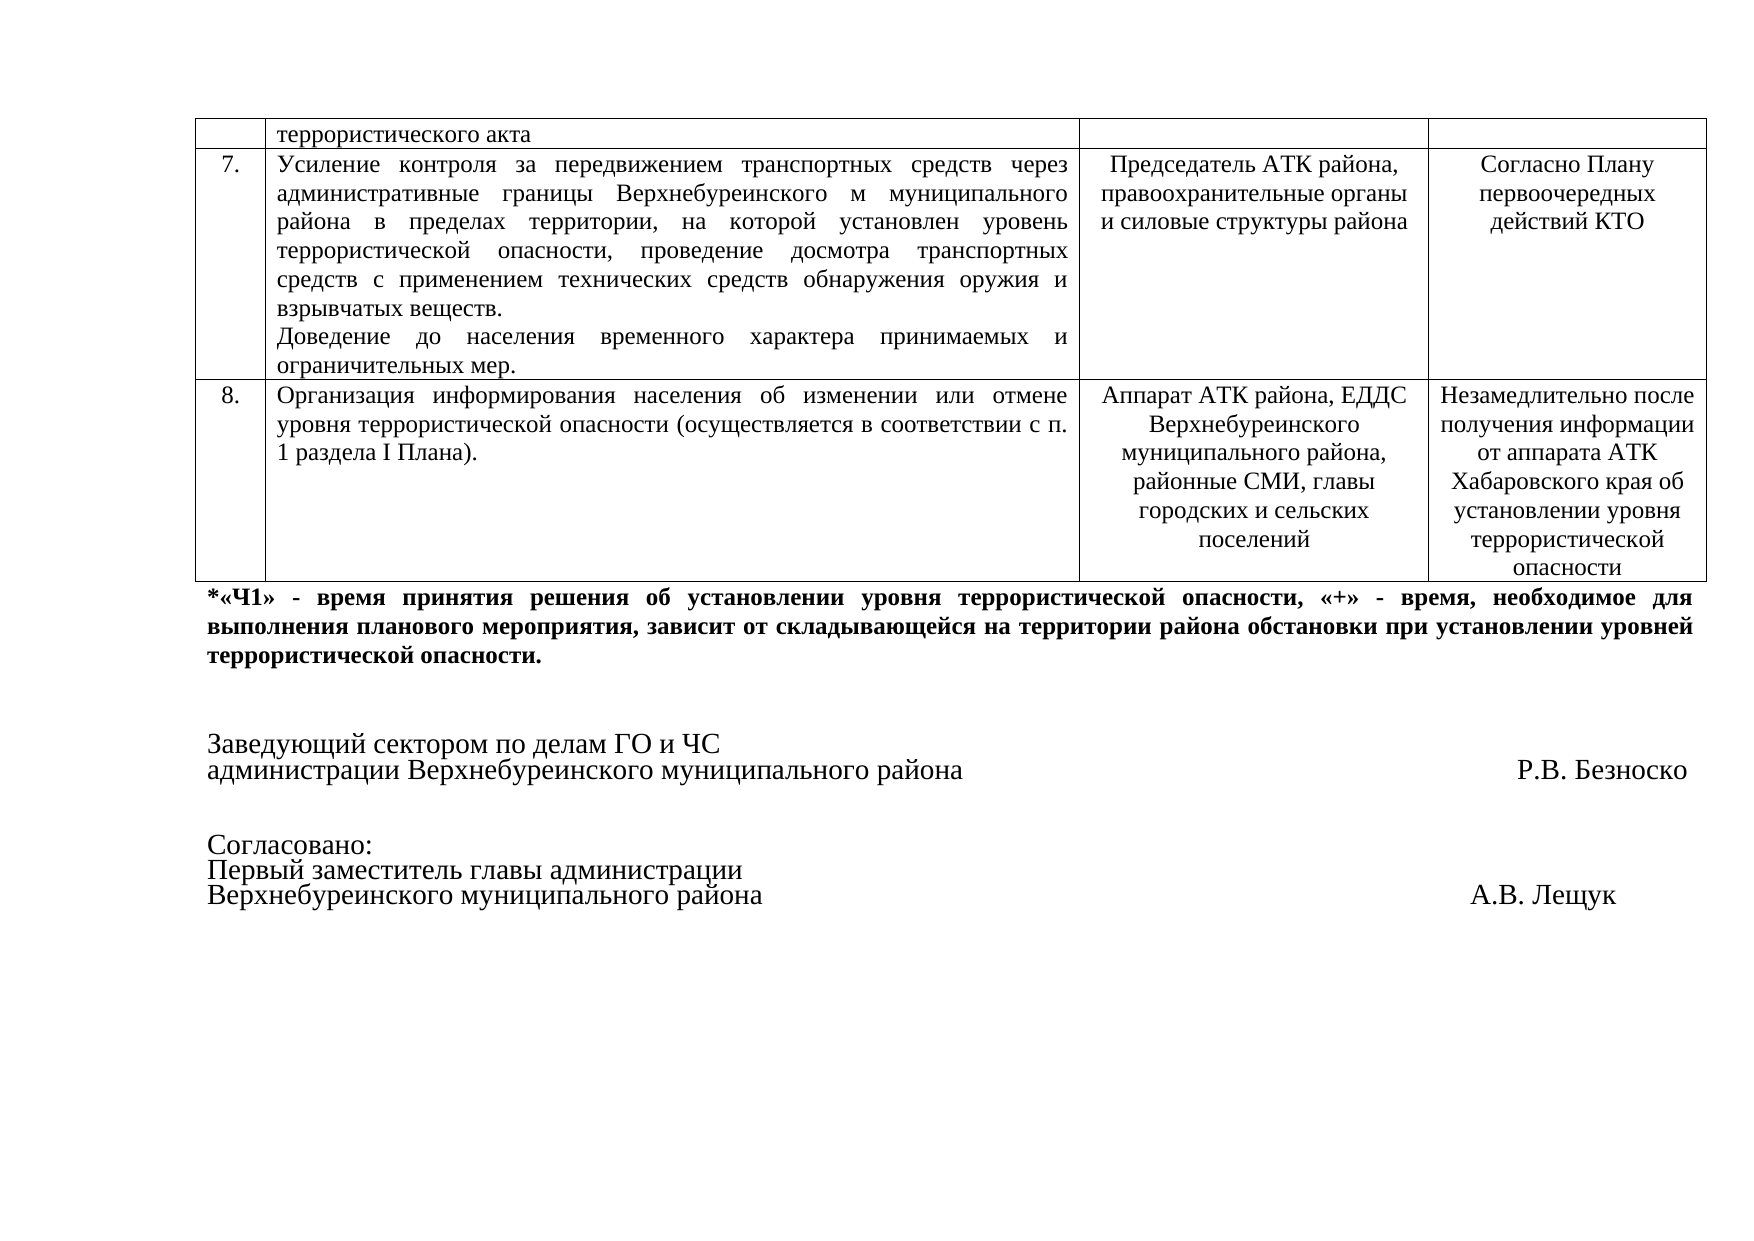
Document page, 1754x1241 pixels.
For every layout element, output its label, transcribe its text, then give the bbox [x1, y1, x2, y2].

table_cell 8. [196, 380, 265, 581]
table_cell Председатель АТК района, правоохранительные органы и силовые структуры района [1080, 149, 1428, 379]
text Заведующий сектором по делам ГО и ЧС [207, 726, 1695, 759]
table_cell 6. [196, 119, 265, 148]
text Первый заместитель главы администрации [207, 859, 1695, 884]
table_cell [1429, 119, 1706, 148]
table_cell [1080, 119, 1428, 148]
table_cell Организация информирования населения об изменении или отмене уровня террористической опасности (осуществляется в соответствии с п. 1 раздела I Плана). [266, 380, 1079, 581]
text *«Ч1» - время принятия решения об установлении уровня террористической опасности, «+» - время, необходимое для выполнения планового мероприятия, зависит от складывающейся на территории района обстановки при установлении уровней террористической опасности. [207, 582, 1695, 668]
table_cell Аппарат АТК района, ЕДДС Верхнебуреинского муниципального района, районные СМИ, главы городских и сельских поселений [1080, 380, 1428, 581]
table_cell Согласно Плану первоочередных действий КТО [1429, 149, 1706, 379]
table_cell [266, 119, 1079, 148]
text Верхнебуреинского муниципального района А.В. Лещук [207, 884, 1695, 909]
table_cell Усиление контроля за передвижением транспортных средств через административные границы Верхнебуреинского м муниципального района в пределах территории, на которой установлен уровень террористической опасности, проведение досмотра транспортных средств с применением технических средств обнаружения оружия и взрывчатых веществ. Доведение до населения временного характера принимаемых и ограничительных мер. [266, 149, 1079, 379]
table_cell 7. [196, 149, 265, 379]
table_cell Незамедлительно после получения информации от аппарата АТК Хабаровского края об установлении уровня террористической опасности [1429, 380, 1706, 581]
text администрации Верхнебуреинского муниципального района Р.В. Безноско [207, 759, 1695, 784]
text Согласовано: [207, 834, 1695, 859]
